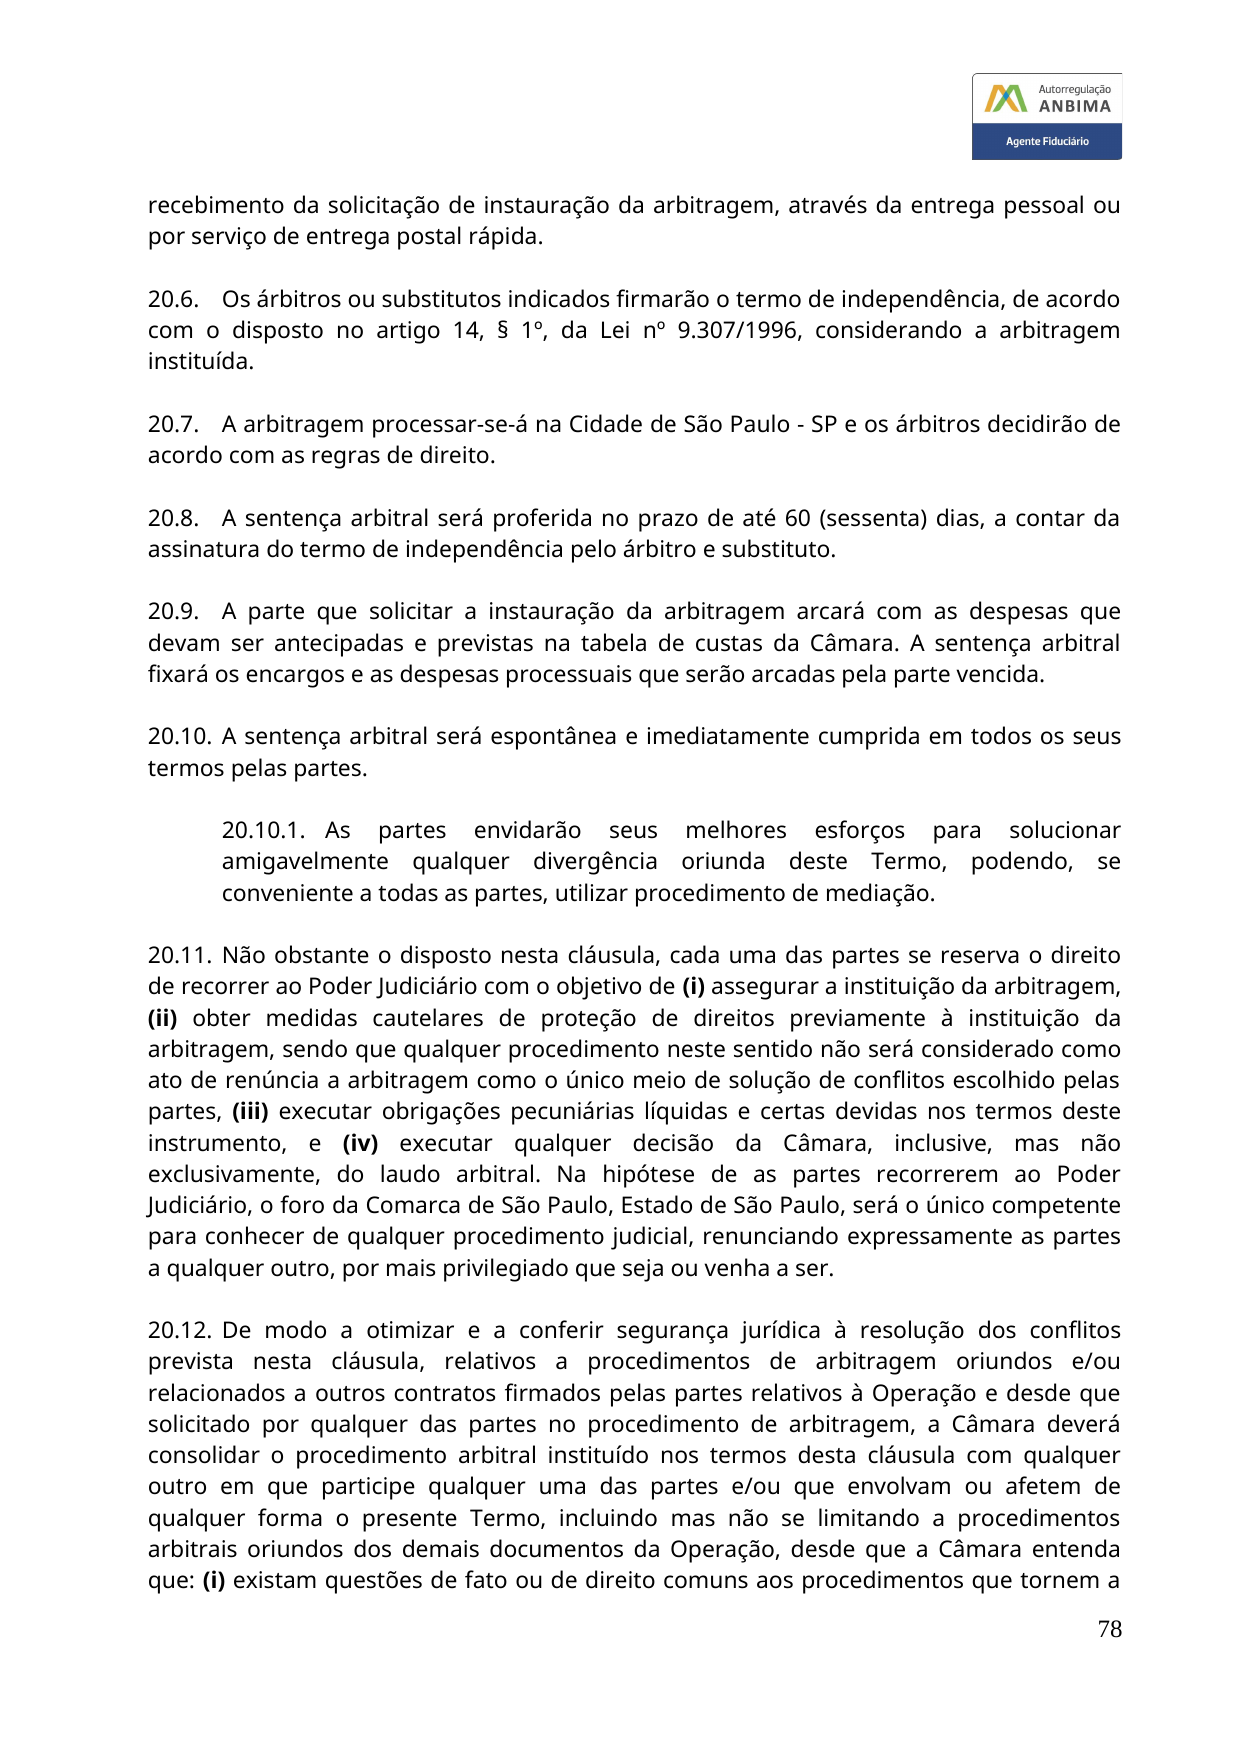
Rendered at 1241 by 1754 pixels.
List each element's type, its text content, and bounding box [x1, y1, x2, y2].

list A parte que solicitar a instauração da arbitragem arcará com as despesas que devam ser antecipadas e previstas na tabela de custas da Câmara. A sentença arbitral fixará os encargos e as despesas processuais que serão arcadas pela parte vencida. [148, 595, 1122, 688]
list Não obstante o disposto nesta cláusula, cada uma das partes se reserva o direito de recorrer ao Poder Judiciário com o objetivo de (i) assegurar a instituição da arbitragem, (ii) obter medidas cautelares de proteção de direitos previamente à instituição da arbitragem, sendo que qualquer procedimento neste sentido não será considerado como ato de renúncia a arbitragem como o único meio de solução de conflitos escolhido pelas partes, (iii) executar obrigações pecuniárias líquidas e certas devidas nos termos deste instrumento, e (iv) executar qualquer decisão da Câmara, inclusive, mas não exclusivamente, do laudo arbitral. Na hipótese de as partes recorrerem ao Poder Judiciário, o foro da Comarca de São Paulo, Estado de São Paulo, será o único competente para conhecer de qualquer procedimento judicial, renunciando expressamente as partes a qualquer outro, por mais privilegiado que seja ou venha a ser. [148, 938, 1122, 1282]
picture [972, 73, 1123, 160]
list A sentença arbitral será espontânea e imediatamente cumprida em todos os seus termos pelas partes. [148, 720, 1122, 782]
list A arbitragem processar-se-á na Cidade de São Paulo - SP e os árbitros decidirão de acordo com as regras de direito. [148, 407, 1122, 470]
list Os árbitros ou substitutos indicados firmarão o termo de independência, de acordo com o disposto no artigo 14, § 1º, da Lei nº 9.307/1996, considerando a arbitragem instituída. [148, 282, 1122, 376]
list A sentença arbitral será proferida no prazo de até 60 (sessenta) dias, a contar da assinatura do termo de independência pelo árbitro e substituto. [148, 501, 1122, 563]
list As partes envidarão seus melhores esforços para solucionar amigavelmente qualquer divergência oriunda deste Termo, podendo, se conveniente a todas as partes, utilizar procedimento de mediação. [222, 813, 1122, 907]
